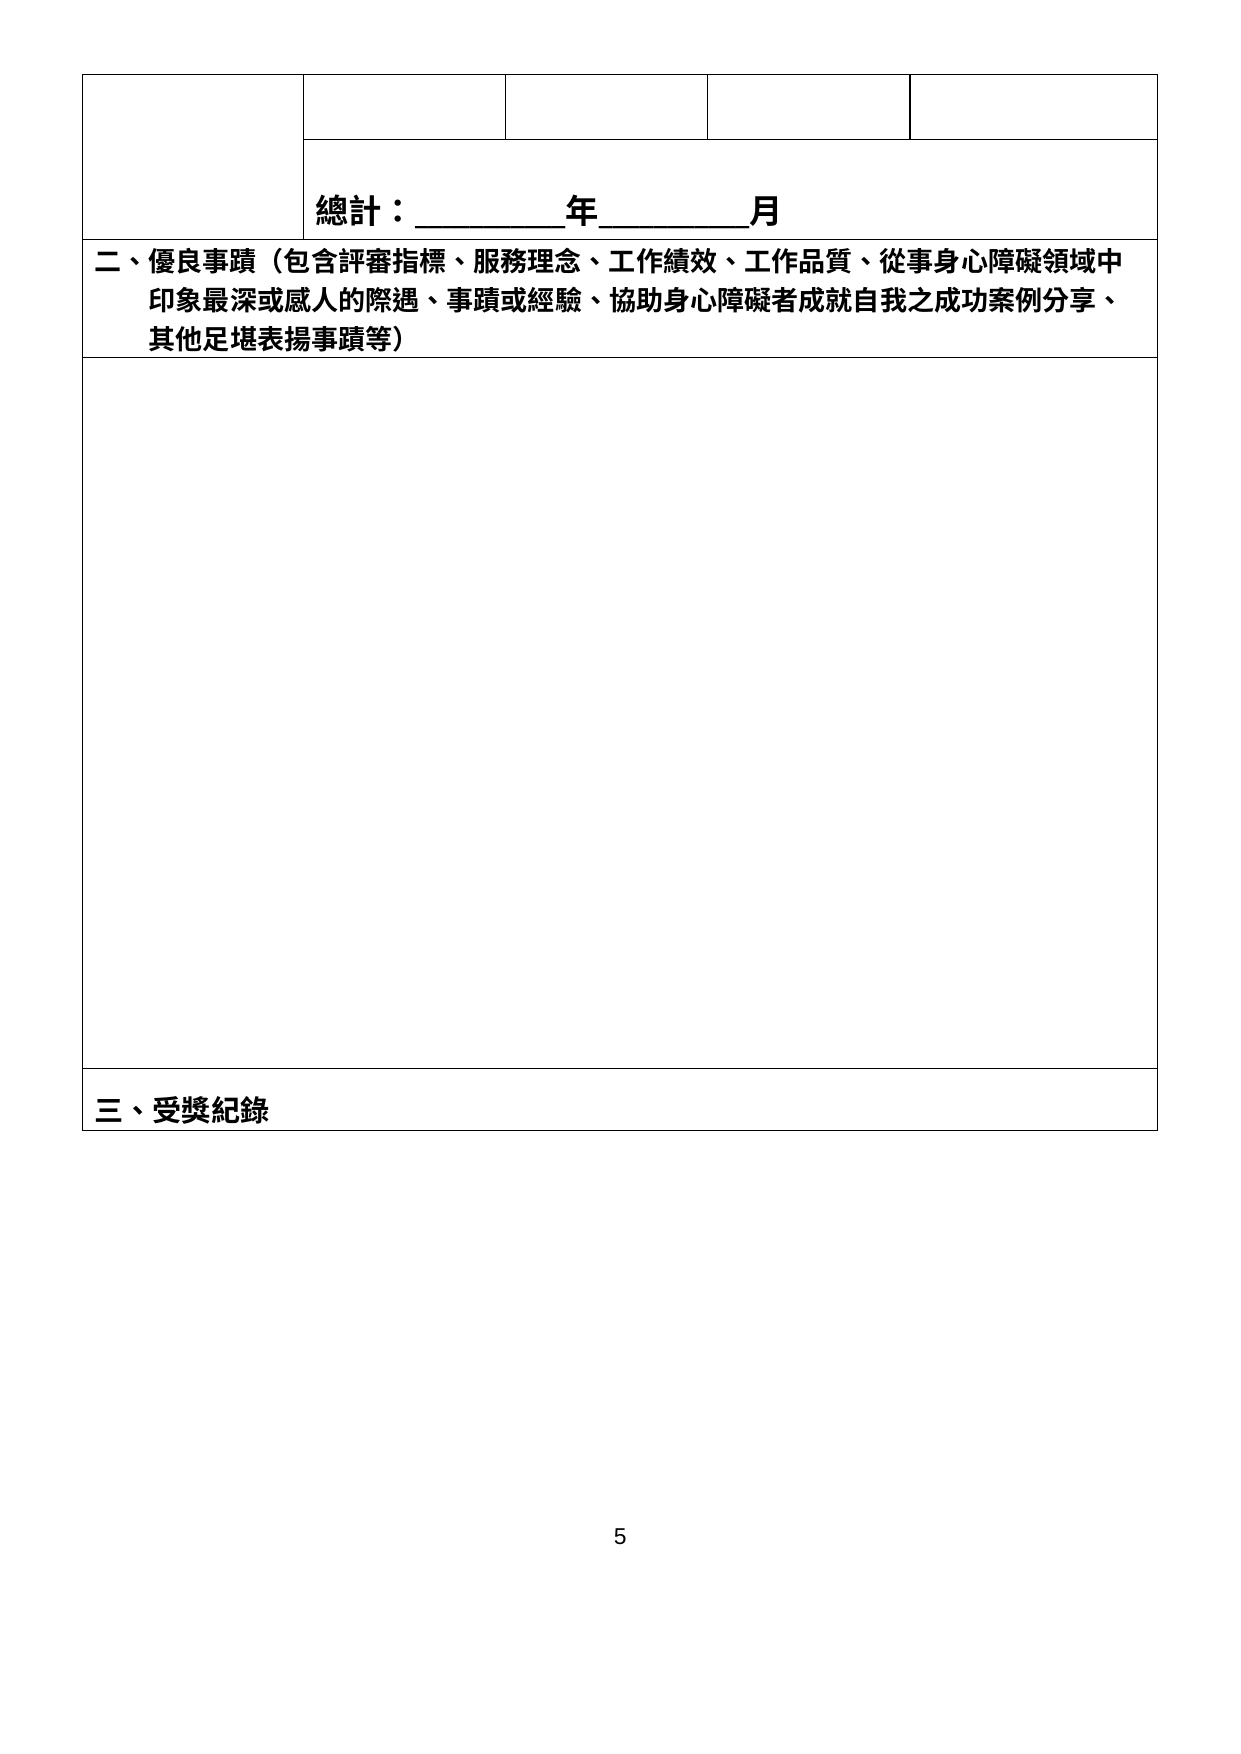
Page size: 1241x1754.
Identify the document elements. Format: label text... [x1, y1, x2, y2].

table_cell [911, 75, 1157, 138]
table_cell [506, 75, 707, 138]
table_cell [304, 75, 505, 138]
table_cell 二、優良事蹟（包含評審指標、服務理念、工作績效、工作品質、從事身心障礙領域中印象最深或感人的際遇、事蹟或經驗、協助身心障礙者成就自我之成功案例分享、其他足堪表揚事蹟等） [83, 240, 1157, 357]
table_cell 總計：___________年___________月 [304, 140, 1157, 238]
table_cell 三、受獎紀錄 [83, 1069, 1157, 1130]
table_cell [708, 75, 909, 138]
table_cell [83, 358, 1157, 1068]
